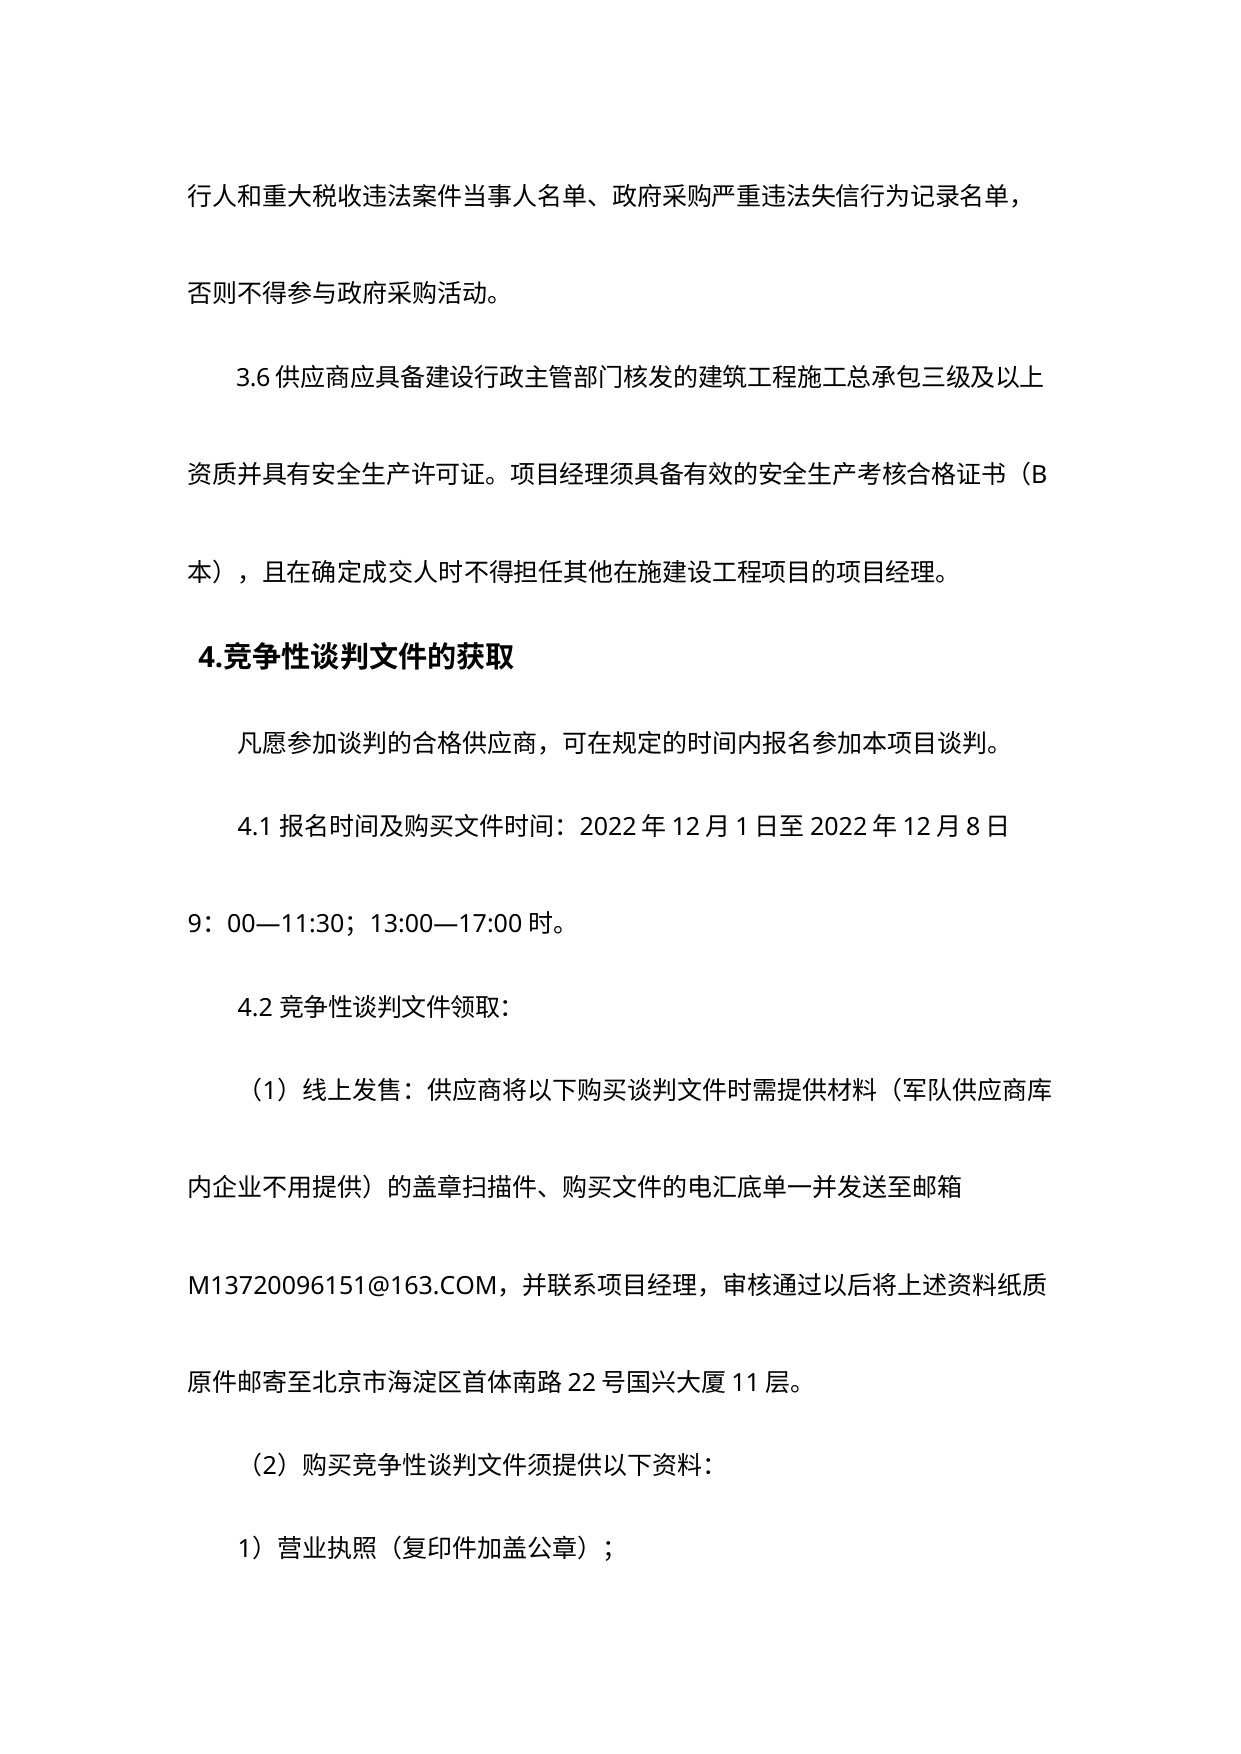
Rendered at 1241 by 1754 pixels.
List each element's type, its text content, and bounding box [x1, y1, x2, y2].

text （2）购买竞争性谈判文件须提供以下资料： [187, 1431, 1053, 1496]
text 3.6供应商应具备建设行政主管部门核发的建筑工程施工总承包三级及以上资质并具有安全生产许可证。项目经理须具备有效的安全生产考核合格证书（B本），且在确定成交人时不得担任其他在施建设工程项目的项目经理。 [187, 343, 1053, 603]
text 1）营业执照（复印件加盖公章）； [187, 1514, 1053, 1579]
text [187, 162, 1053, 324]
text 4.1 报名时间及购买文件时间：2022年12月1日至 2022年12月8日 9：00—11:30；13:00—17:00 时。 [187, 792, 1053, 954]
text （1）线上发售：供应商将以下购买谈判文件时需提供材料（军队供应商库内企业不用提供）的盖章扫描件、购买文件的电汇底单一并发送至邮箱M13720096151@163.COM，并联系项目经理，审核通过以后将上述资料纸质原件邮寄至北京市海淀区首体南路22号国兴大厦11层。 [187, 1056, 1053, 1413]
text 4.2 竞争性谈判文件领取： [187, 973, 1053, 1038]
text 4.竞争性谈判文件的获取 [198, 623, 1053, 688]
text 凡愿参加谈判的合格供应商，可在规定的时间内报名参加本项目谈判。 [187, 709, 1053, 774]
